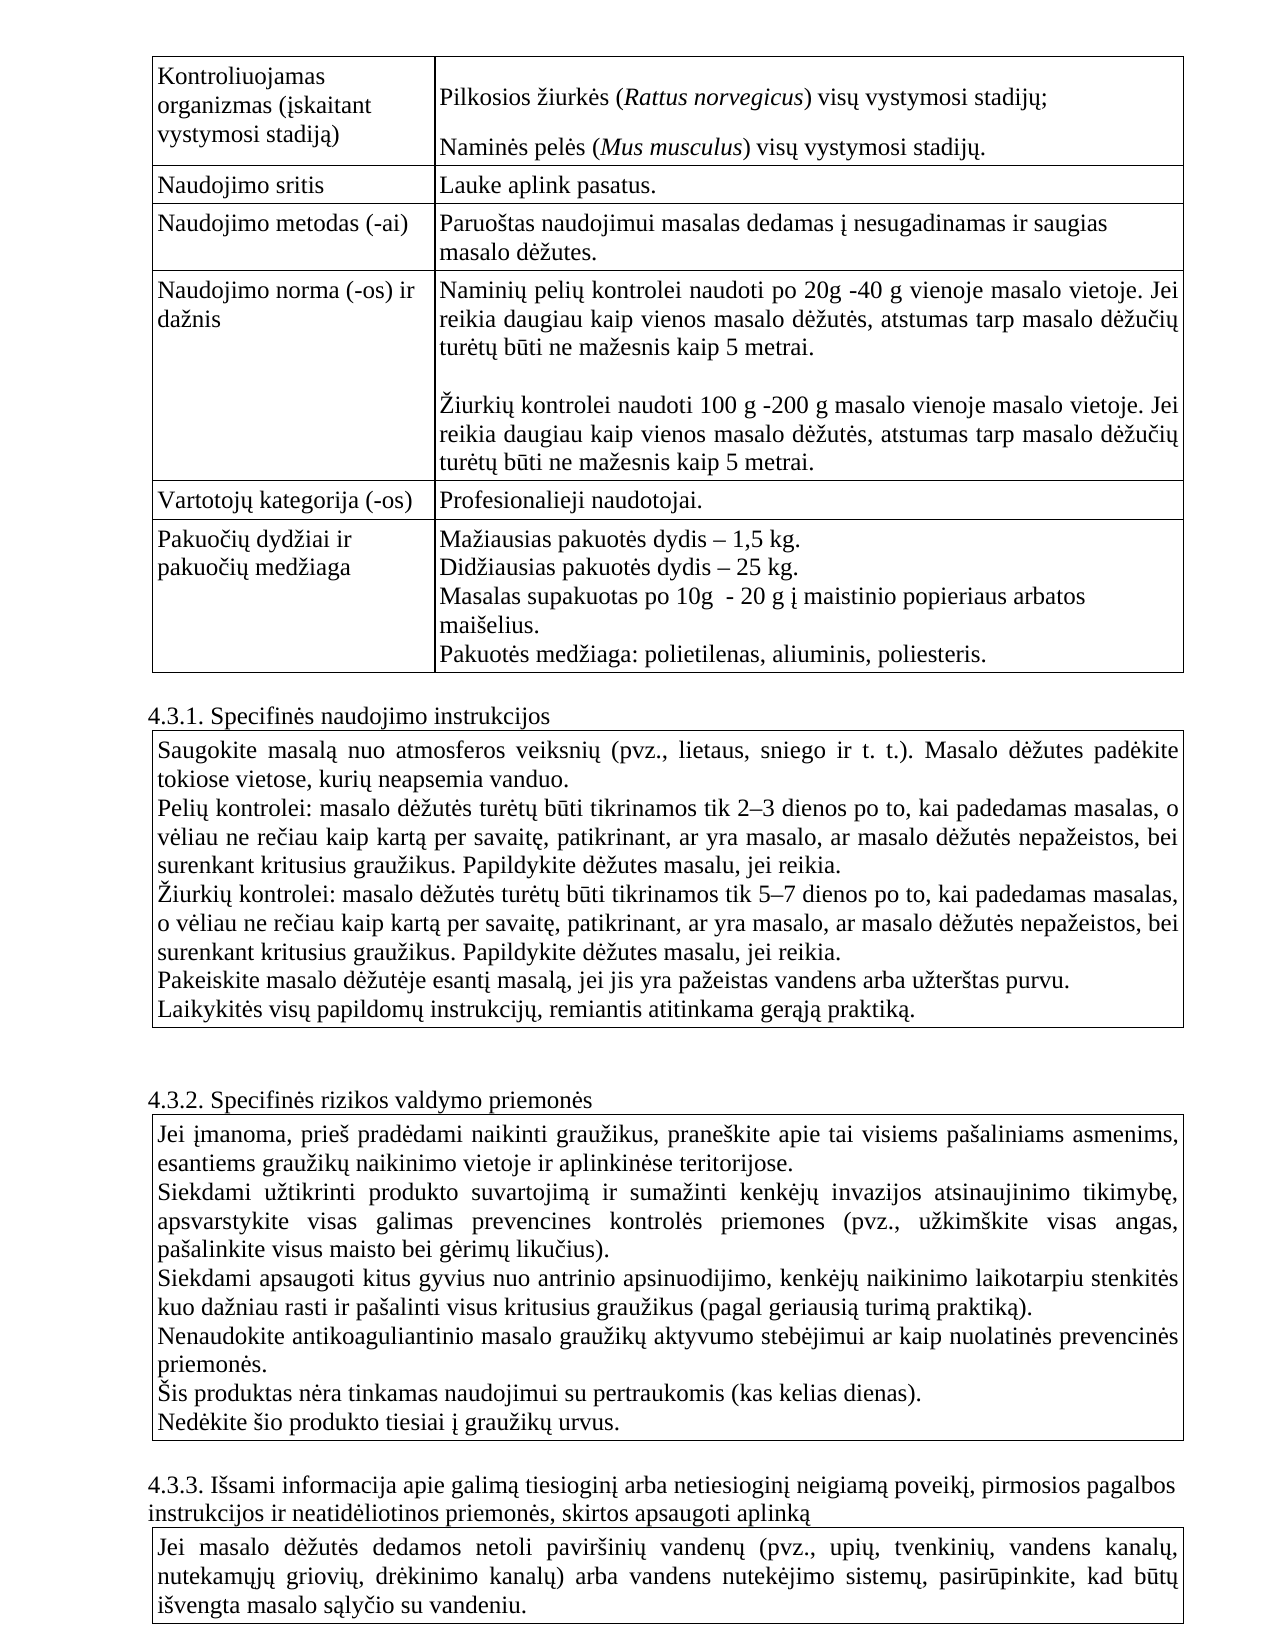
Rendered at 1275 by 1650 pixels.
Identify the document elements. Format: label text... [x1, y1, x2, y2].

table_cell Naudojimo sritis [153, 166, 434, 203]
text 4.3.3. Išsami informacija apie galimą tiesioginį arba netiesioginį neigiamą poveikį, pirmosios pagalbos instrukcijos ir neatidėliotinos priemonės, skirtos apsaugoti aplinką [148, 1470, 1186, 1527]
table_cell Lauke aplink pasatus. [436, 166, 1183, 203]
table_cell Pakuočių dydžiai ir pakuočių medžiaga [153, 520, 434, 672]
table_cell Naudojimo norma (-os) ir dažnis [153, 271, 434, 480]
table_header Jei įmanoma, prieš pradėdami naikinti graužikus, praneškite apie tai visiems pašaliniams asmenims, esantiems graužikų naikinimo vietoje ir aplinkinėse teritorijose. Siekdami užtikrinti produkto suvartojimą ir sumažinti kenkėjų invazijos atsinaujinimo tikimybę, apsvarstykite visas galimas prevencines kontrolės priemones (pvz., užkimškite visas angas, pašalinkite visus maisto bei gėrimų likučius). Siekdami apsaugoti kitus gyvius nuo antrinio apsinuodijimo, kenkėjų naikinimo laikotarpiu stenkitės kuo dažniau rasti ir pašalinti visus kritusius graužikus (pagal geriausią turimą praktiką). Nenaudokite antikoaguliantinio masalo graužikų aktyvumo stebėjimui ar kaip nuolatinės prevencinės priemonės. Šis produktas nėra tinkamas naudojimui su pertraukomis (kas kelias dienas). Nedėkite šio produkto tiesiai į graužikų urvus. [153, 1115, 1183, 1440]
table_header Jei masalo dėžutės dedamos netoli paviršinių vandenų (pvz., upių, tvenkinių, vandens kanalų, nutekamųjų griovių, drėkinimo kanalų) arba vandens nutekėjimo sistemų, pasirūpinkite, kad būtų išvengta masalo sąlyčio su vandeniu. [153, 1528, 1183, 1623]
table_cell Vartotojų kategorija (-os) [153, 481, 434, 518]
table_cell Pilkosios žiurkės (Rattus norvegicus) visų vystymosi stadijų; Naminės pelės (Mus musculus) visų vystymosi stadijų. [436, 57, 1183, 165]
table_header Saugokite masalą nuo atmosferos veiksnių (pvz., lietaus, sniego ir t. t.). Masalo dėžutes padėkite tokiose vietose, kurių neapsemia vanduo. Pelių kontrolei: masalo dėžutės turėtų būti tikrinamos tik 2–3 dienos po to, kai padedamas masalas, o vėliau ne rečiau kaip kartą per savaitę, patikrinant, ar yra masalo, ar masalo dėžutės nepažeistos, bei surenkant kritusius graužikus. Papildykite dėžutes masalu, jei reikia. Žiurkių kontrolei: masalo dėžutės turėtų būti tikrinamos tik 5–7 dienos po to, kai padedamas masalas, o vėliau ne rečiau kaip kartą per savaitę, patikrinant, ar yra masalo, ar masalo dėžutės nepažeistos, bei surenkant kritusius graužikus. Papildykite dėžutes masalu, jei reikia. Pakeiskite masalo dėžutėje esantį masalą, jei jis yra pažeistas vandens arba užterštas purvu. Laikykitės visų papildomų instrukcijų, remiantis atitinkama gerąją praktiką. [153, 731, 1183, 1027]
table_cell Naudojimo metodas (-ai) [153, 204, 434, 270]
table_cell Kontroliuojamas organizmas (įskaitant vystymosi stadiją) [153, 57, 434, 165]
table_cell Profesionalieji naudotojai. [436, 481, 1183, 518]
text 4.3.2. Specifinės rizikos valdymo priemonės [148, 1086, 1186, 1114]
table_cell Naminių pelių kontrolei naudoti po 20g -40 g vienoje masalo vietoje. Jei reikia daugiau kaip vienos masalo dėžutės, atstumas tarp masalo dėžučių turėtų būti ne mažesnis kaip 5 metrai. Žiurkių kontrolei naudoti 100 g -200 g masalo vienoje masalo vietoje. Jei reikia daugiau kaip vienos masalo dėžutės, atstumas tarp masalo dėžučių turėtų būti ne mažesnis kaip 5 metrai. [436, 271, 1183, 480]
table_cell Mažiausias pakuotės dydis – 1,5 kg. Didžiausias pakuotės dydis – 25 kg. Masalas supakuotas po 10g - 20 g į maistinio popieriaus arbatos maišelius. Pakuotės medžiaga: polietilenas, aliuminis, poliesteris. [436, 520, 1183, 672]
table_cell Paruoštas naudojimui masalas dedamas į nesugadinamas ir saugias masalo dėžutes. [436, 204, 1183, 270]
text 4.3.1. Specifinės naudojimo instrukcijos [148, 701, 1186, 730]
